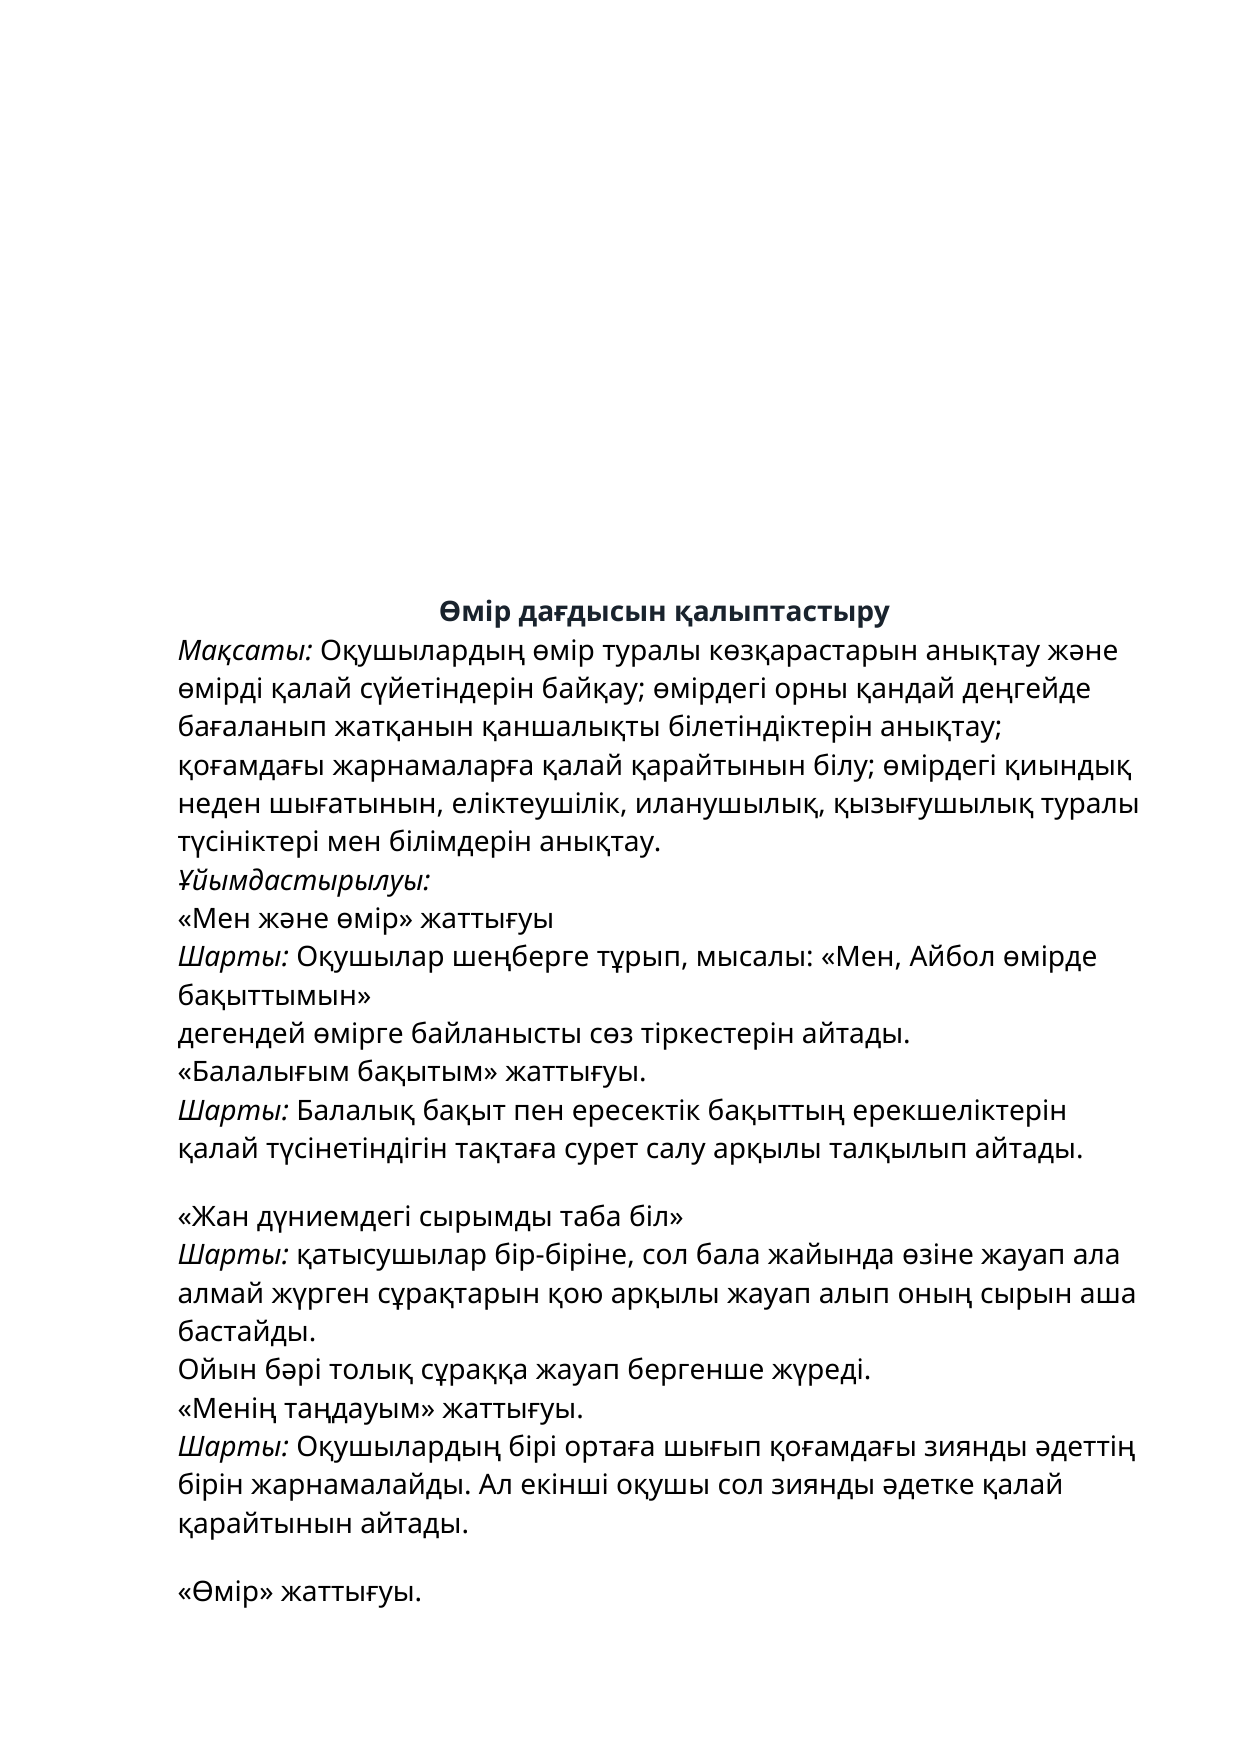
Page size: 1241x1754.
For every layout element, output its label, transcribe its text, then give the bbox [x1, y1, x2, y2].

text «Балалығым бақытым» жаттығуы. [177, 1051, 1152, 1090]
text Ұйымдастырылуы: [177, 860, 1152, 898]
text «Өмір» жаттығуы. [177, 1571, 1152, 1609]
text Ойын бәрі толық сұраққа жауап бергенше жүреді. [177, 1349, 1152, 1388]
text Шарты: Балалық бақыт пен ересектік бақыттың ерекшеліктерін қалай түсінетіндігін тақтаға сурет салу арқылы талқылып айтады. [177, 1090, 1152, 1166]
text дегендей өмірге байланысты сөз тіркестерін айтады. [177, 1013, 1152, 1051]
text Өмір дағдысын қалыптастыру [177, 591, 1152, 630]
text Шарты: Оқушылардың бірі ортаға шығып қоғамдағы зиянды әдеттің бірін жарнамалайды. Ал екінші оқушы сол зиянды әдетке қалай қарайтынын айтады. [177, 1426, 1152, 1541]
text Шарты: қатысушылар бір-біріне, сол бала жайында өзіне жауап ала алмай жүрген сұрақтарын қою арқылы жауап алып оның сырын аша бастайды. [177, 1234, 1152, 1349]
text «Менің таңдауым» жаттығуы. [177, 1388, 1152, 1426]
text Шарты: Оқушылар шеңберге тұрып, мысалы: «Мен, Айбол өмірде бақыттымын» [177, 936, 1152, 1013]
text «Мен және өмір» жаттығуы [177, 898, 1152, 936]
text Мақсаты: Оқушылардың өмір туралы көзқарастарын анықтау және өмірді қалай сүйетіндерін байқау; өмірдегі орны қандай деңгейде бағаланып жатқанын қаншалықты білетіндіктерін анықтау; қоғамдағы жарнамаларға қалай қарайтынын білу; өмірдегі қиындық неден шығатынын, еліктеушілік, иланушылық, қызығушылық туралы түсініктері мен білімдерін анықтау. [177, 630, 1152, 860]
text «Жан дүниемдегі сырымды таба біл» [177, 1196, 1152, 1234]
